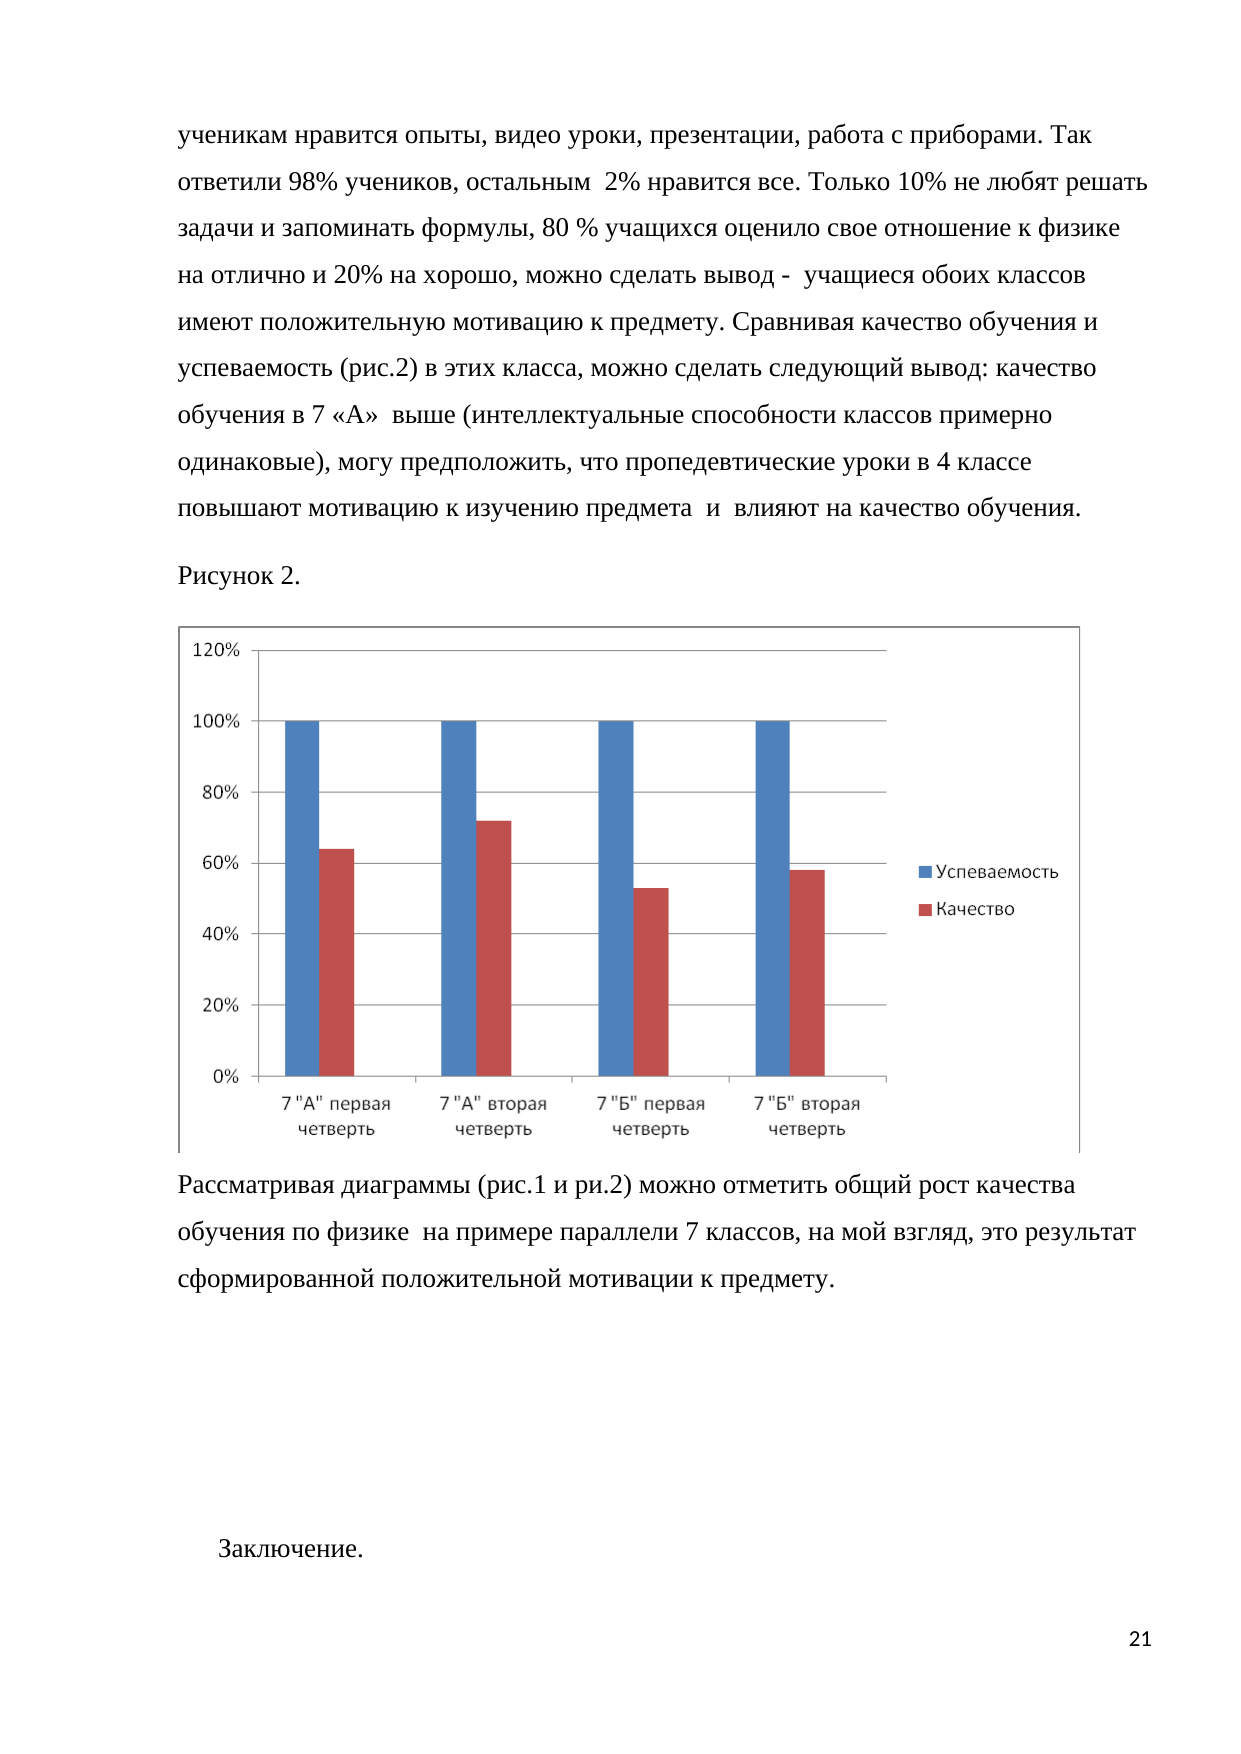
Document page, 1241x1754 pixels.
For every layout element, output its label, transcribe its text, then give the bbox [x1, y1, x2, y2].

picture [177, 626, 1081, 1153]
text Рисунок 2. [177, 559, 1152, 590]
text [177, 118, 1152, 523]
list Заключение. [218, 1532, 1152, 1563]
